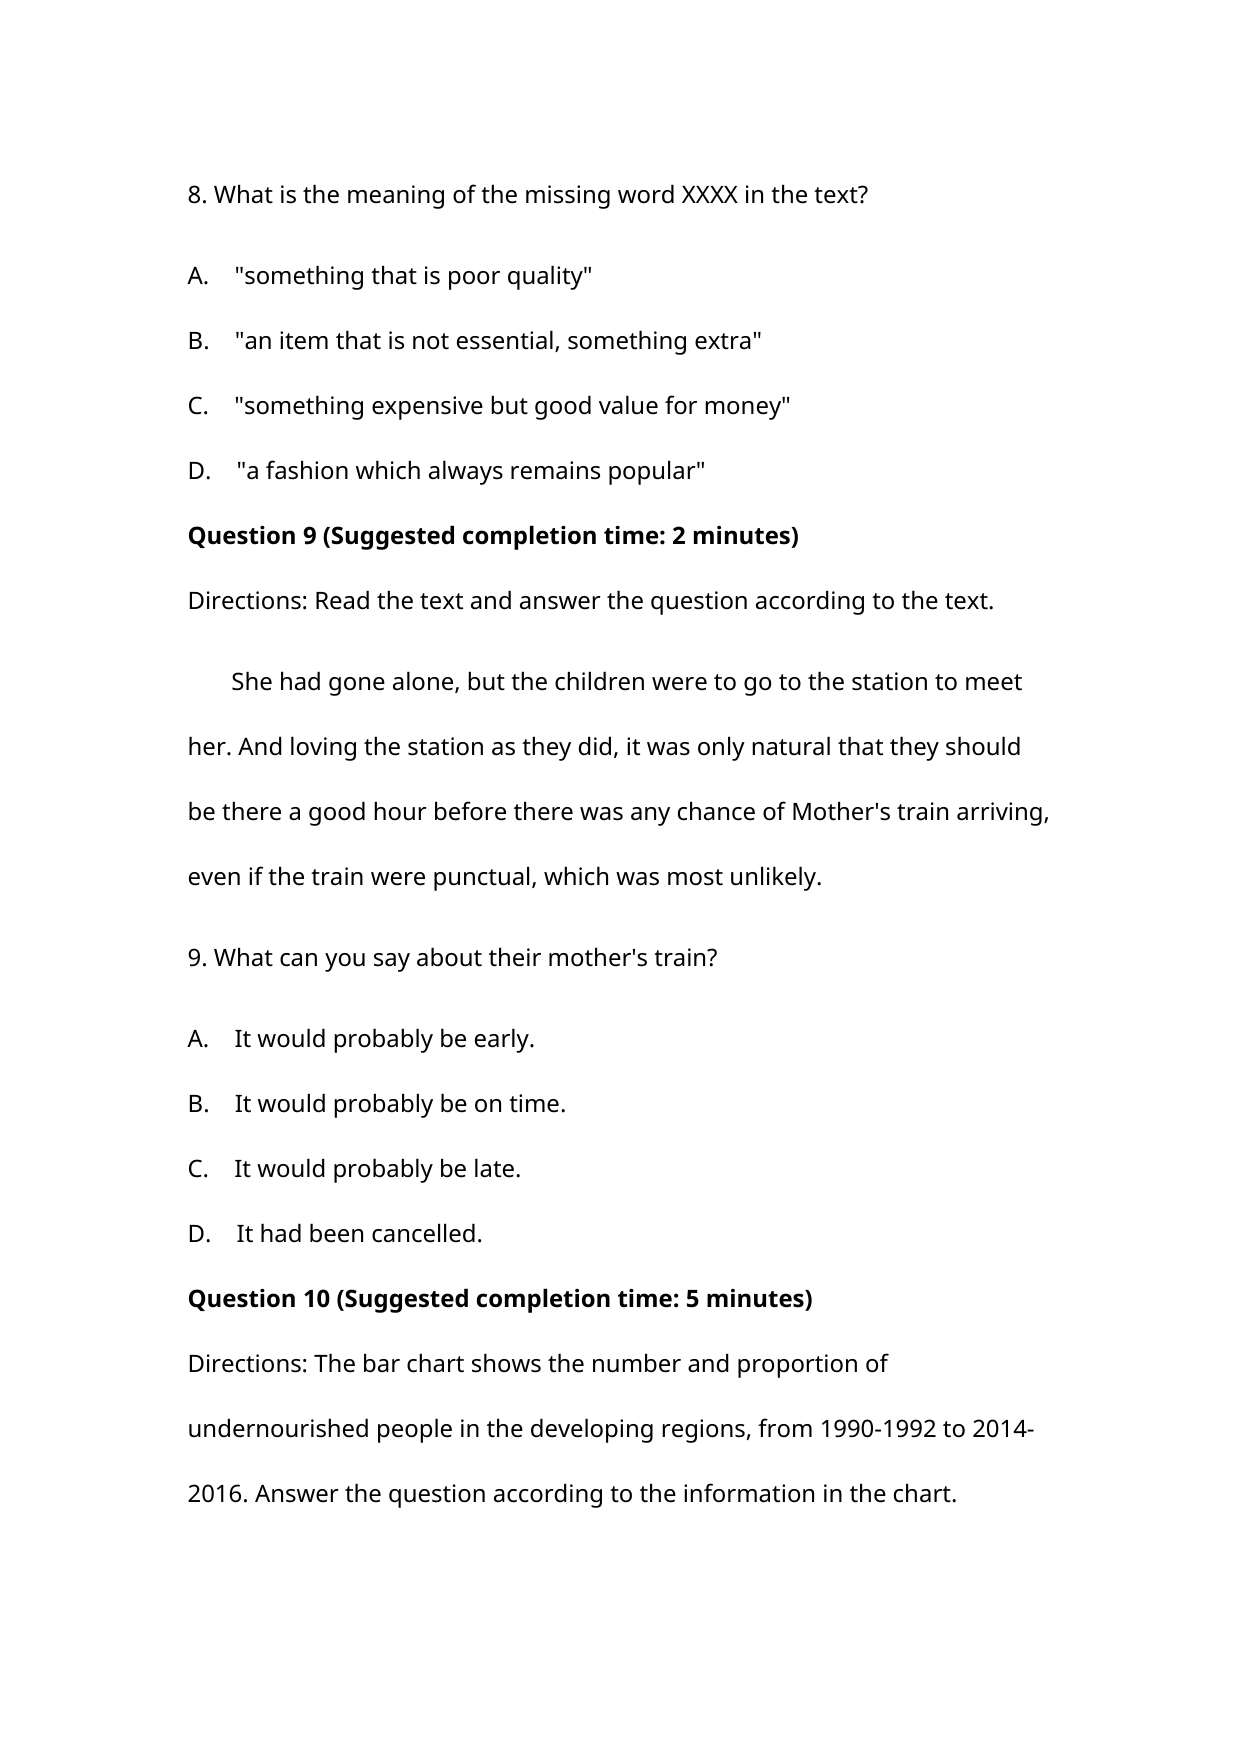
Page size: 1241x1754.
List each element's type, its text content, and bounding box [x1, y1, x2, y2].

text A. "something that is poor quality" B. "an item that is not essential, something extra" C. "something expensive but good value for money" D. "a fashion which always remains popular" [187, 243, 1053, 503]
text A. It would probably be early. B. It would probably be on time. C. It would probably be late. D. It had been cancelled. [187, 1006, 1053, 1266]
text Question 9 (Suggested completion time: 2 minutes) [187, 503, 1053, 568]
text She had gone alone, but the children were to go to the station to meet her. And loving the station as they did, it was only natural that they should be there a good hour before there was any chance of Mother's train arriving, even if the train were punctual, which was most unlikely. [187, 649, 1053, 909]
text 8. What is the meaning of the missing word XXXX in the text? [187, 162, 1053, 227]
text Directions: The bar chart shows the number and proportion of undernourished people in the developing regions, from 1990-1992 to 2014-2016. Answer the question according to the information in the chart. [187, 1331, 1053, 1526]
text Directions: Read the text and answer the question according to the text. [187, 568, 1053, 633]
text Question 10 (Suggested completion time: 5 minutes) [187, 1266, 1053, 1331]
text 9. What can you say about their mother's train? [187, 925, 1053, 990]
